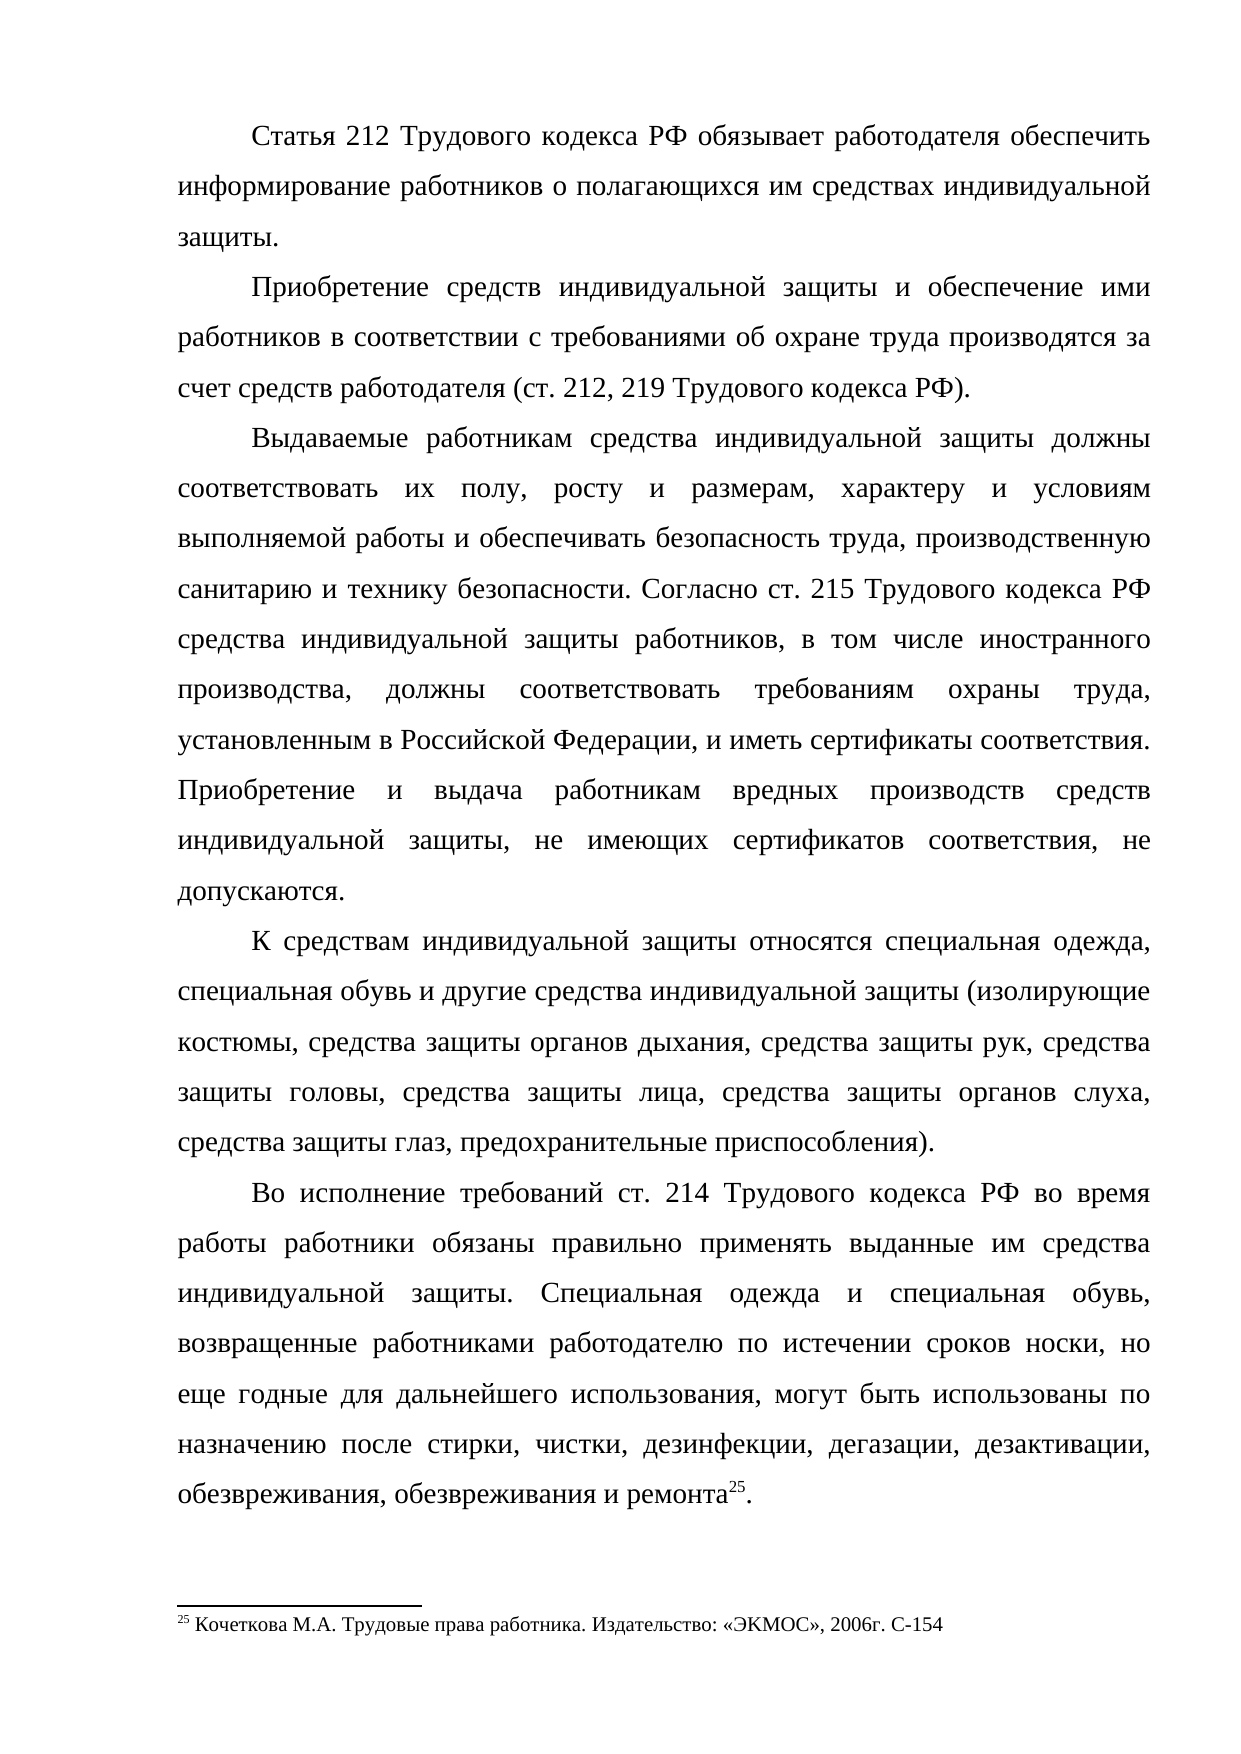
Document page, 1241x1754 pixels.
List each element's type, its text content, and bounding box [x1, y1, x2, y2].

text Статья 212 Трудового кодекса РФ обязывает работодателя обеспечить информирование работников о полагающихся им средствах индивидуальной защиты. [177, 118, 1152, 252]
text Приобретение средств индивидуальной защиты и обеспечение ими работников в соответствии с требованиями об охране труда производятся за счет средств работодателя (ст. 212, 219 Трудового кодекса РФ). [177, 269, 1152, 403]
text Во исполнение требований ст. 214 Трудового кодекса РФ во время работы работники обязаны правильно применять выданные им средства индивидуальной защиты. Специальная одежда и специальная обувь, возвращенные работниками работодателю по истечении сроков носки, но еще годные для дальнейшего использования, могут быть использованы по назначению после стирки, чистки, дезинфекции, дегазации, дезактивации, обезвреживания, обезвреживания и ремонта. [177, 1175, 1152, 1510]
text Выдаваемые работникам средства индивидуальной защиты должны соответствовать их полу, росту и размерам, характеру и условиям выполняемой работы и обеспечивать безопасность труда, производственную санитарию и технику безопасности. Согласно ст. 215 Трудового кодекса РФ средства индивидуальной защиты работников, в том числе иностранного производства, должны соответствовать требованиям охраны труда, установленным в Российской Федерации, и иметь сертификаты соответствия. Приобретение и выдача работникам вредных производств средств индивидуальной защиты, не имеющих сертификатов соответствия, не допускаются. [177, 420, 1152, 906]
text К средствам индивидуальной защиты относятся специальная одежда, специальная обувь и другие средства индивидуальной защиты (изолирующие костюмы, средства защиты органов дыхания, средства защиты рук, средства защиты головы, средства защиты лица, средства защиты органов слуха, средства защиты глаз, предохранительные приспособления). [177, 923, 1152, 1158]
